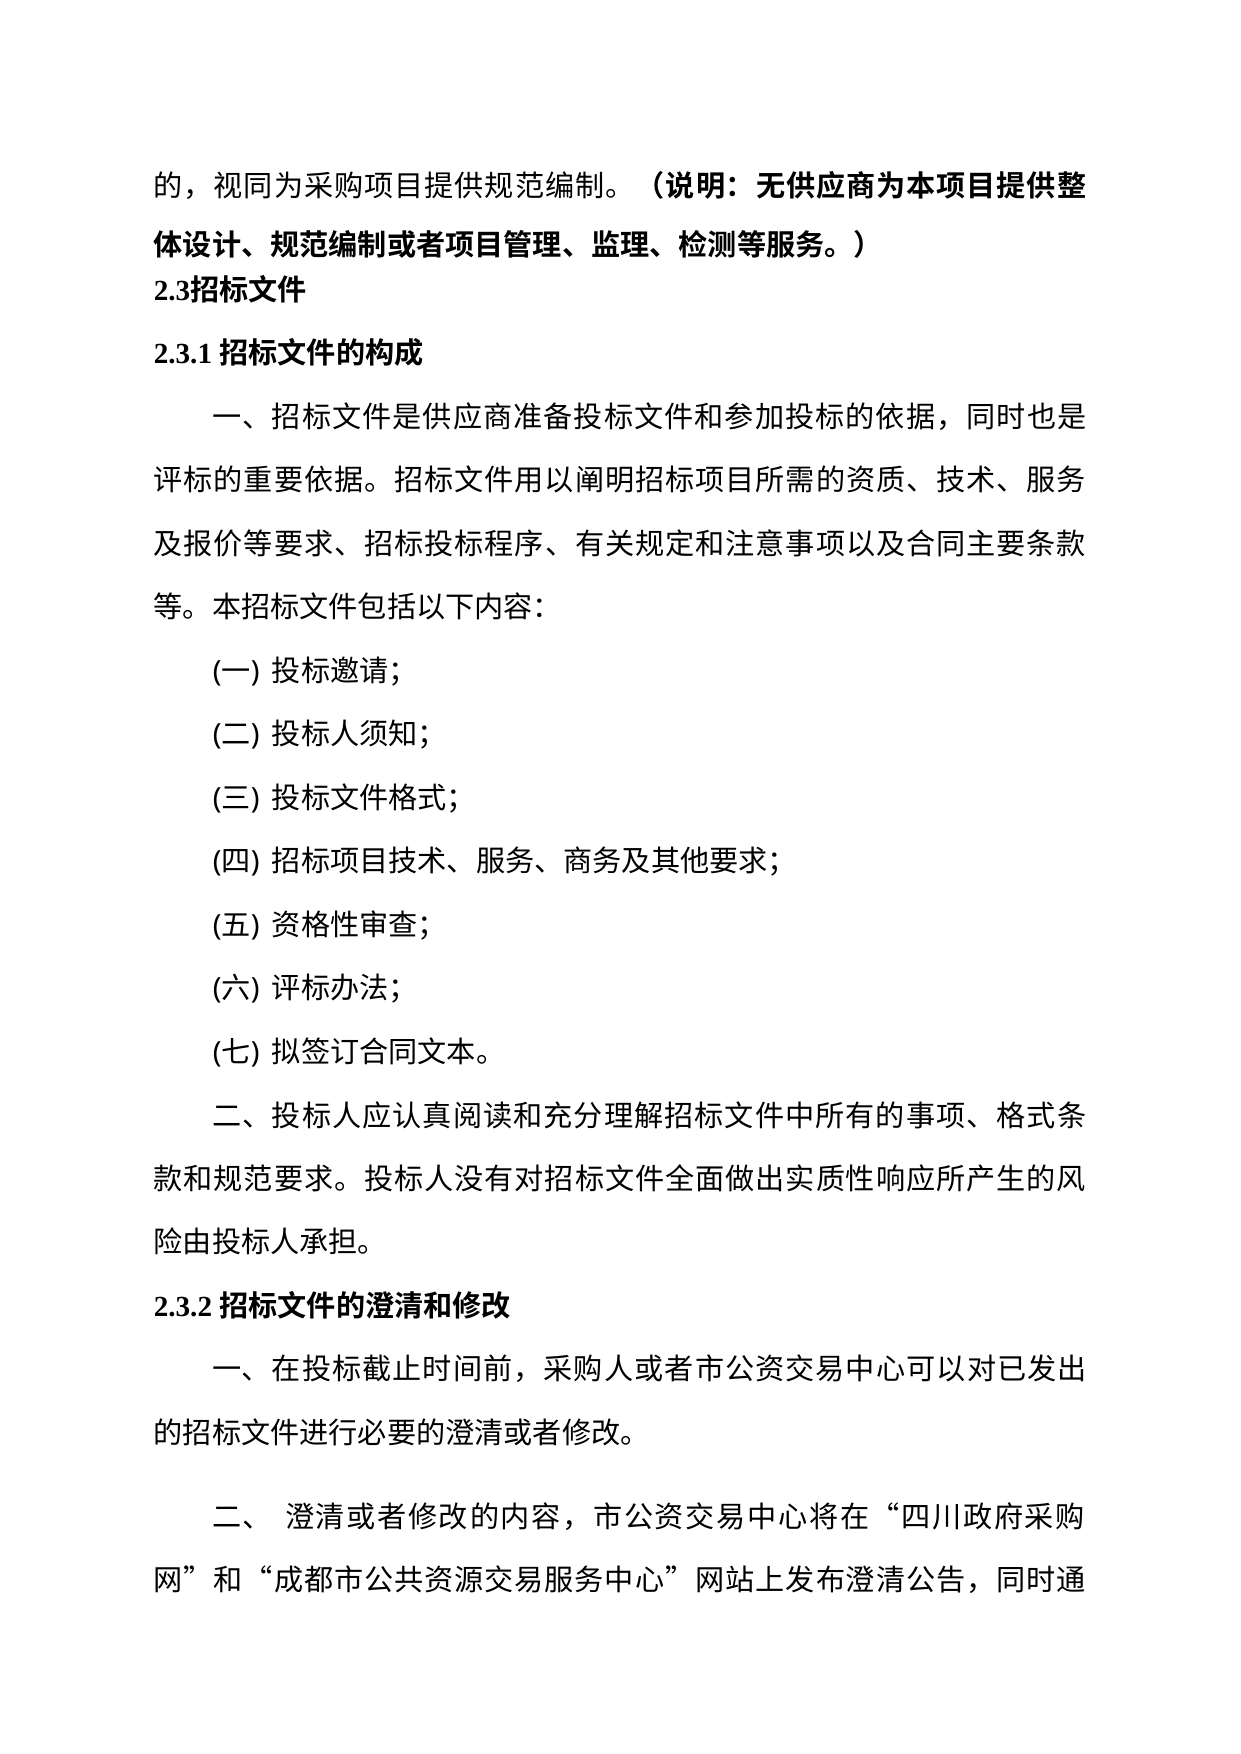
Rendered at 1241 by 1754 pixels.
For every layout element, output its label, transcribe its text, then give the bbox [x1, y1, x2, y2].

list 招标文件的澄清和修改 [153, 1282, 1087, 1325]
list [153, 150, 1087, 267]
list 投标人须知； [153, 711, 1087, 753]
list 招标文件的构成 [153, 330, 1087, 372]
list 投标人应认真阅读和充分理解招标文件中所有的事项、格式条款和规范要求。投标人没有对招标文件全面做出实质性响应所产生的风险由投标人承担。 [153, 1092, 1087, 1261]
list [153, 1493, 1087, 1599]
list 招标项目技术、服务、商务及其他要求； [153, 838, 1087, 880]
list 投标文件格式； [153, 774, 1087, 817]
list 招标文件是供应商准备投标文件和参加投标的依据，同时也是评标的重要依据。招标文件用以阐明招标项目所需的资质、技术、服务及报价等要求、招标投标程序、有关规定和注意事项以及合同主要条款等。本招标文件包括以下内容： [153, 393, 1087, 626]
list 评标办法； [153, 965, 1087, 1007]
list 在投标截止时间前，采购人或者市公资交易中心可以对已发出的招标文件进行必要的澄清或者修改。 [153, 1346, 1087, 1452]
list 招标文件 [153, 267, 1087, 309]
list 拟签订合同文本。 [153, 1028, 1087, 1071]
list 投标邀请； [153, 647, 1087, 690]
list 资格性审查； [153, 901, 1087, 944]
